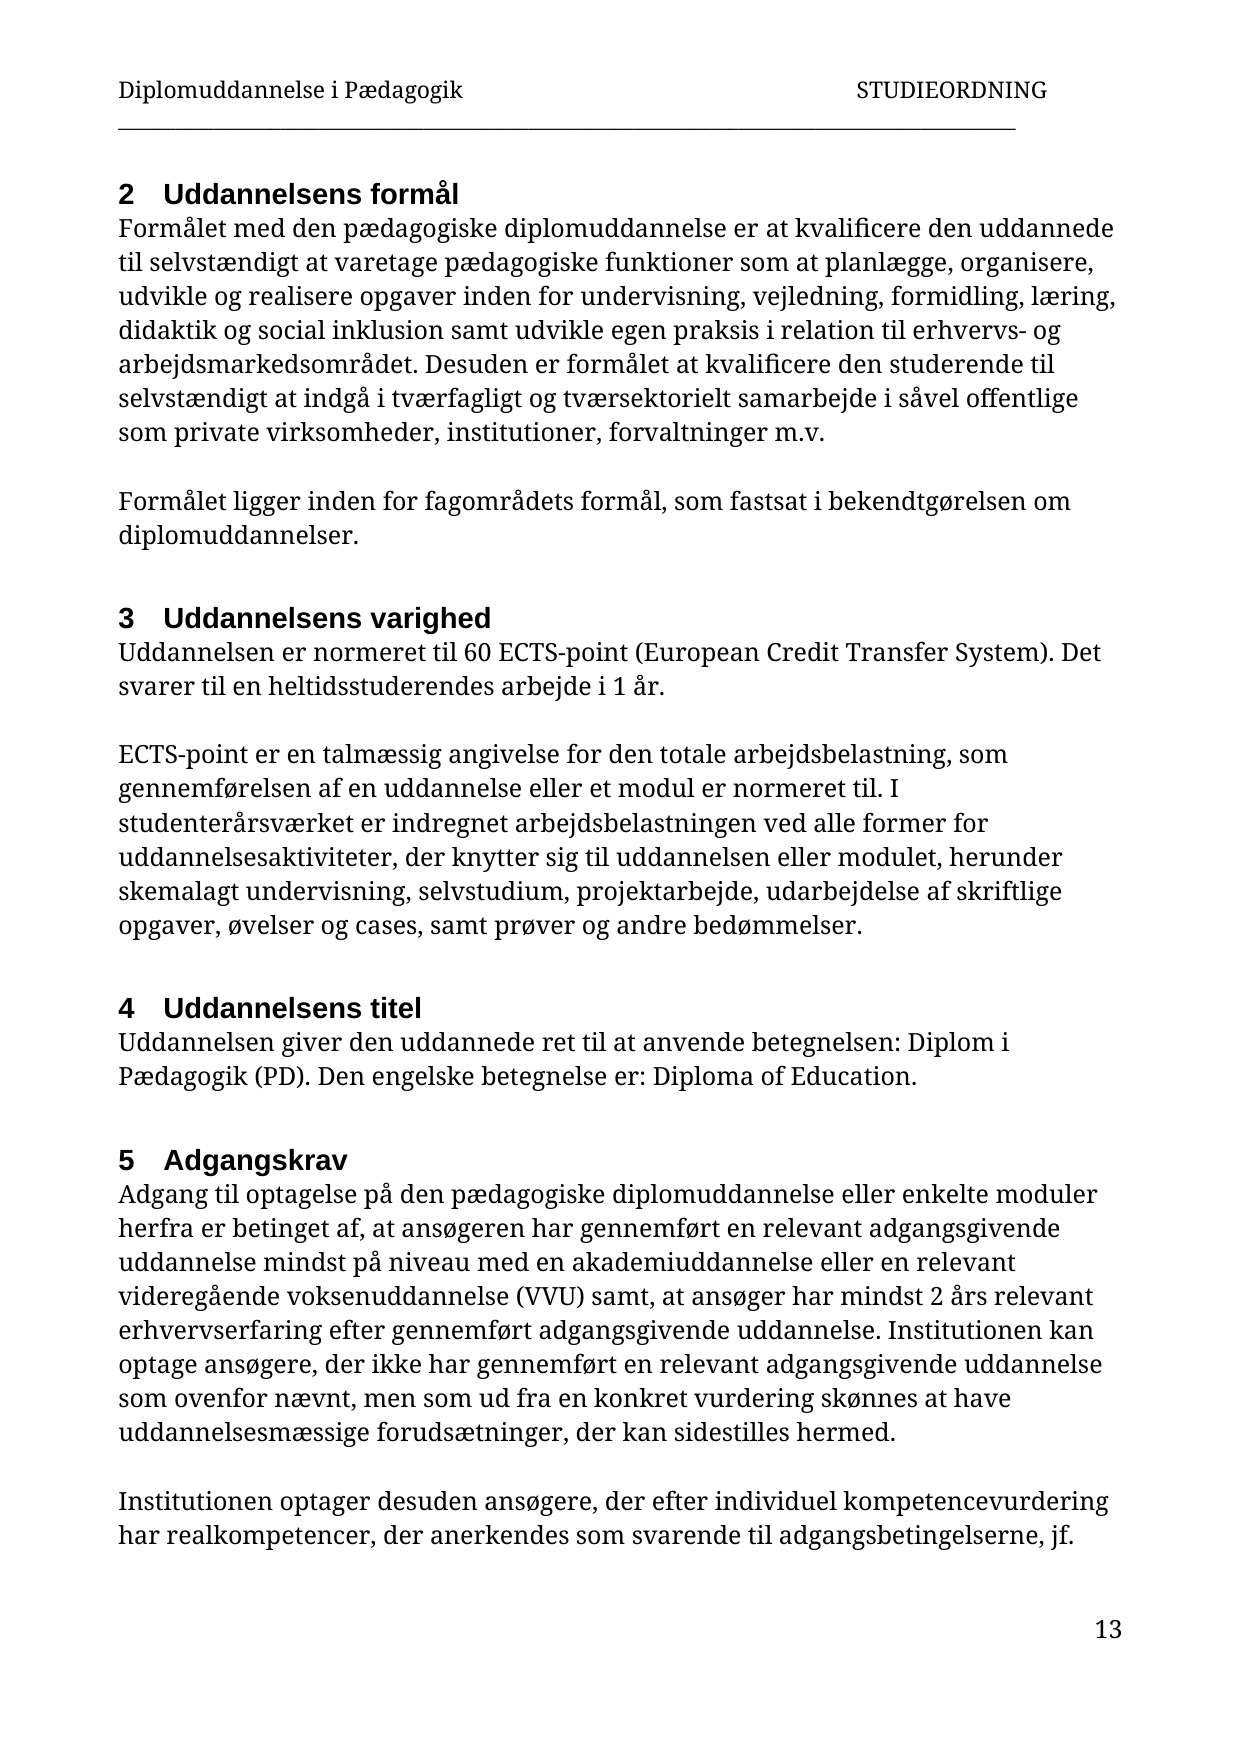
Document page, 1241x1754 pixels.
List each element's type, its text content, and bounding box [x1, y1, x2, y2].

text Uddannelsen er normeret til 60 ECTS-point (European Credit Transfer System). Det svarer til en heltidsstuderendes arbejde i 1 år. [118, 635, 1122, 703]
text Adgang til optagelse på den pædagogiske diplomuddannelse eller enkelte moduler herfra er betinget af, at ansøgeren har gennemført en relevant adgangsgivende uddannelse mindst på niveau med en akademiuddannelse eller en relevant videregående voksenuddannelse (VVU) samt, at ansøger har mindst 2 års relevant erhvervserfaring efter gennemført adgangsgivende uddannelse. Institutionen kan optage ansøgere, der ikke har gennemført en relevant adgangsgivende uddannelse som ovenfor nævnt, men som ud fra en konkret vurdering skønnes at have uddannelsesmæssige forudsætninger, der kan sidestilles hermed. [118, 1177, 1122, 1449]
text Formålet med den pædagogiske diplomuddannelse er at kvalificere den uddannede til selvstændigt at varetage pædagogiske funktioner som at planlægge, organisere, udvikle og realisere opgaver inden for undervisning, vejledning, formidling, læring, didaktik og social inklusion samt udvikle egen praksis i relation til erhvervs- og arbejdsmarkedsområdet. Desuden er formålet at kvalificere den studerende til selvstændigt at indgå i tværfagligt og tværsektorielt samarbejde i såvel offentlige som private virksomheder, institutioner, forvaltninger m.v. [118, 211, 1122, 449]
text ECTS-point er en talmæssig angivelse for den totale arbejdsbelastning, som gennemførelsen af en uddannelse eller et modul er normeret til. I studenterårsværket er indregnet arbejdsbelastningen ved alle former for uddannelsesaktiviteter, der knytter sig til uddannelsen eller modulet, herunder skemalagt undervisning, selvstudium, projektarbejde, udarbejdelse af skriftlige opgaver, øvelser og cases, samt prøver og andre bedømmelser. [118, 737, 1122, 941]
subtitle Uddannelsens varighed [118, 601, 1122, 635]
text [118, 1483, 1122, 1551]
text Formålet ligger inden for fagområdets formål, som fastsat i bekendtgørelsen om diplomuddannelser. [118, 483, 1122, 551]
subtitle Adgangskrav [118, 1143, 1122, 1177]
subtitle Uddannelsens formål [118, 177, 1122, 211]
text Uddannelsen giver den uddannede ret til at anvende betegnelsen: Diplom i Pædagogik (PD). Den engelske betegnelse er: Diploma of Education. [118, 1025, 1122, 1093]
subtitle Uddannelsens titel [118, 991, 1122, 1025]
